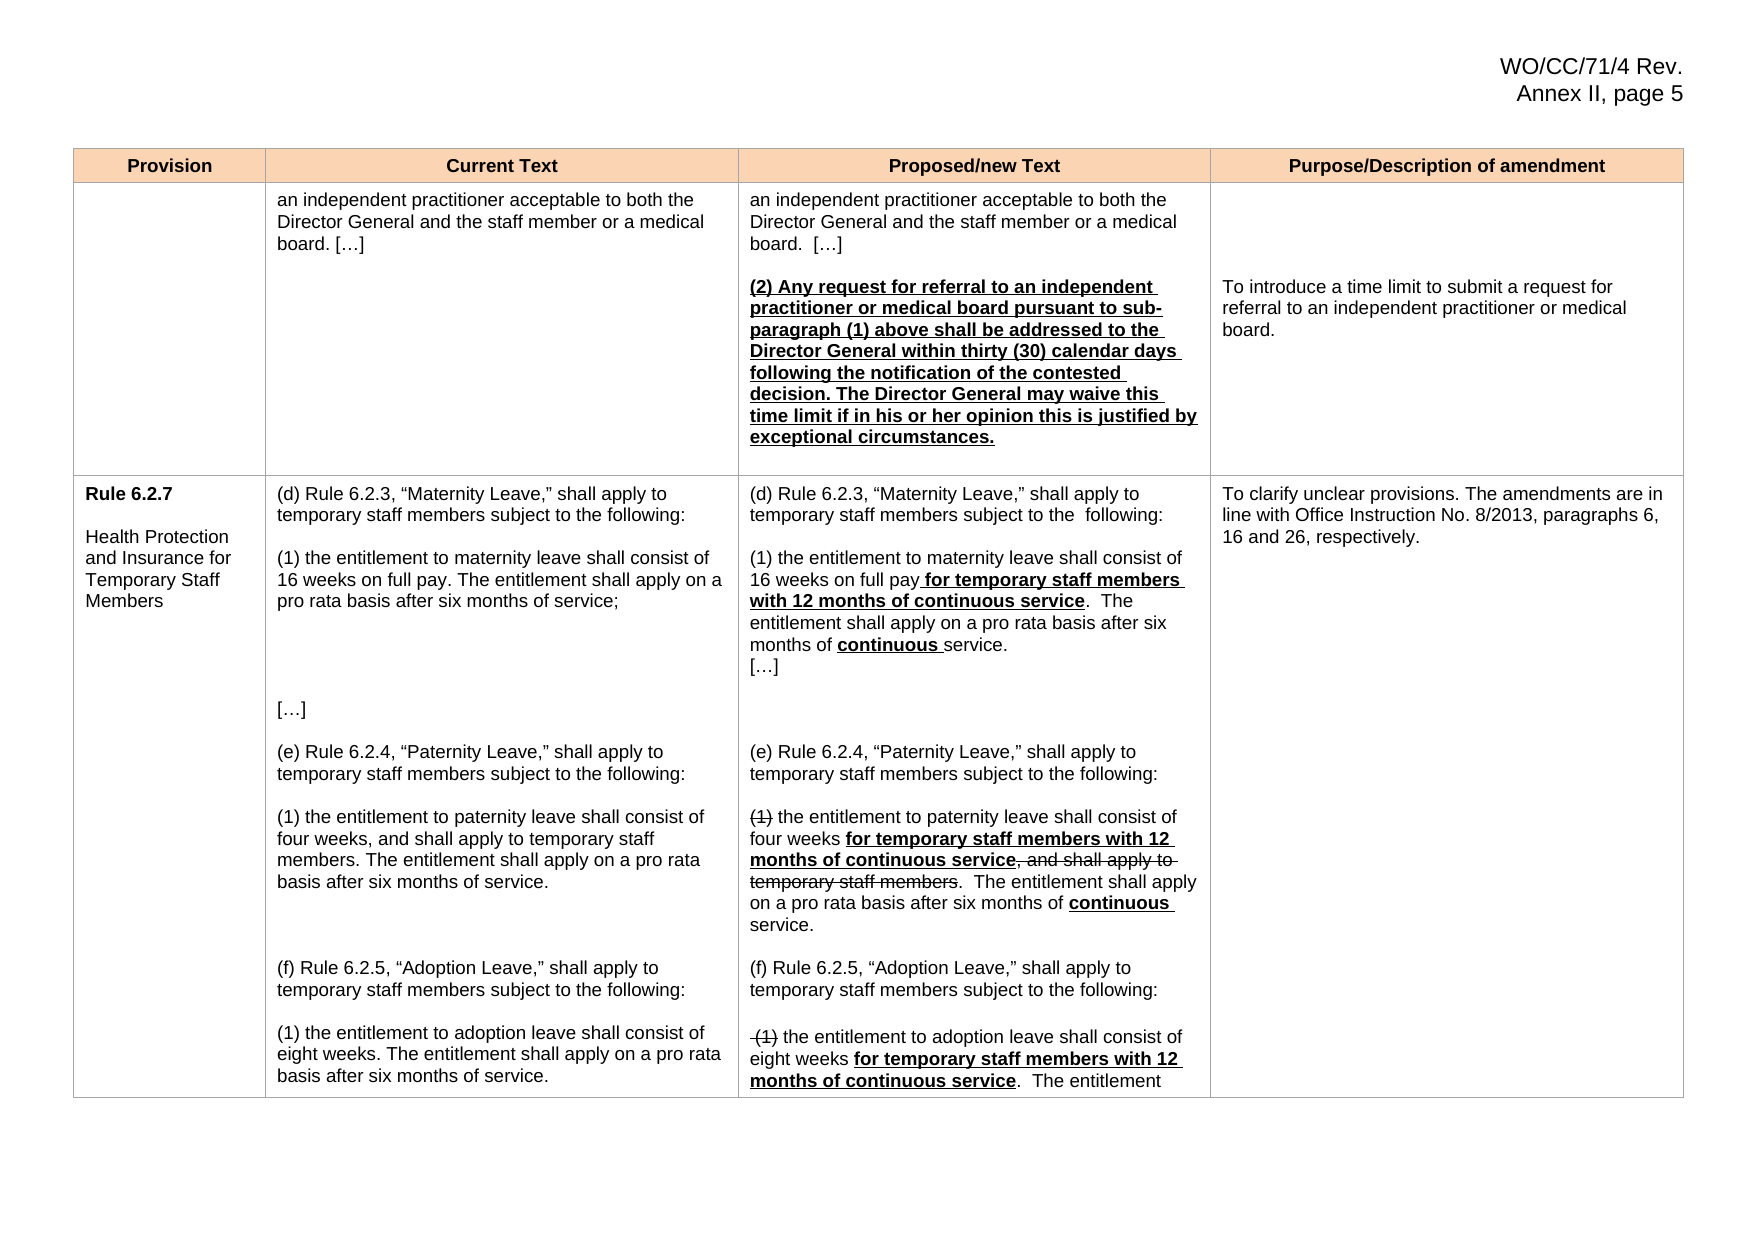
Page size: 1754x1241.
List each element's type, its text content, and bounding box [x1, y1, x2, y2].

table_header Proposed/new Text [739, 149, 1210, 182]
table_header Purpose/Description of amendment [1211, 149, 1683, 182]
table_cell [739, 183, 1210, 475]
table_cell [1211, 183, 1683, 475]
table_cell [739, 476, 1210, 1097]
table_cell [266, 183, 738, 475]
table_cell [266, 476, 738, 1097]
table_header Provision [74, 149, 265, 182]
table_header Current Text [266, 149, 738, 182]
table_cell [1211, 476, 1683, 1097]
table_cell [74, 476, 265, 1097]
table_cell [74, 183, 265, 475]
